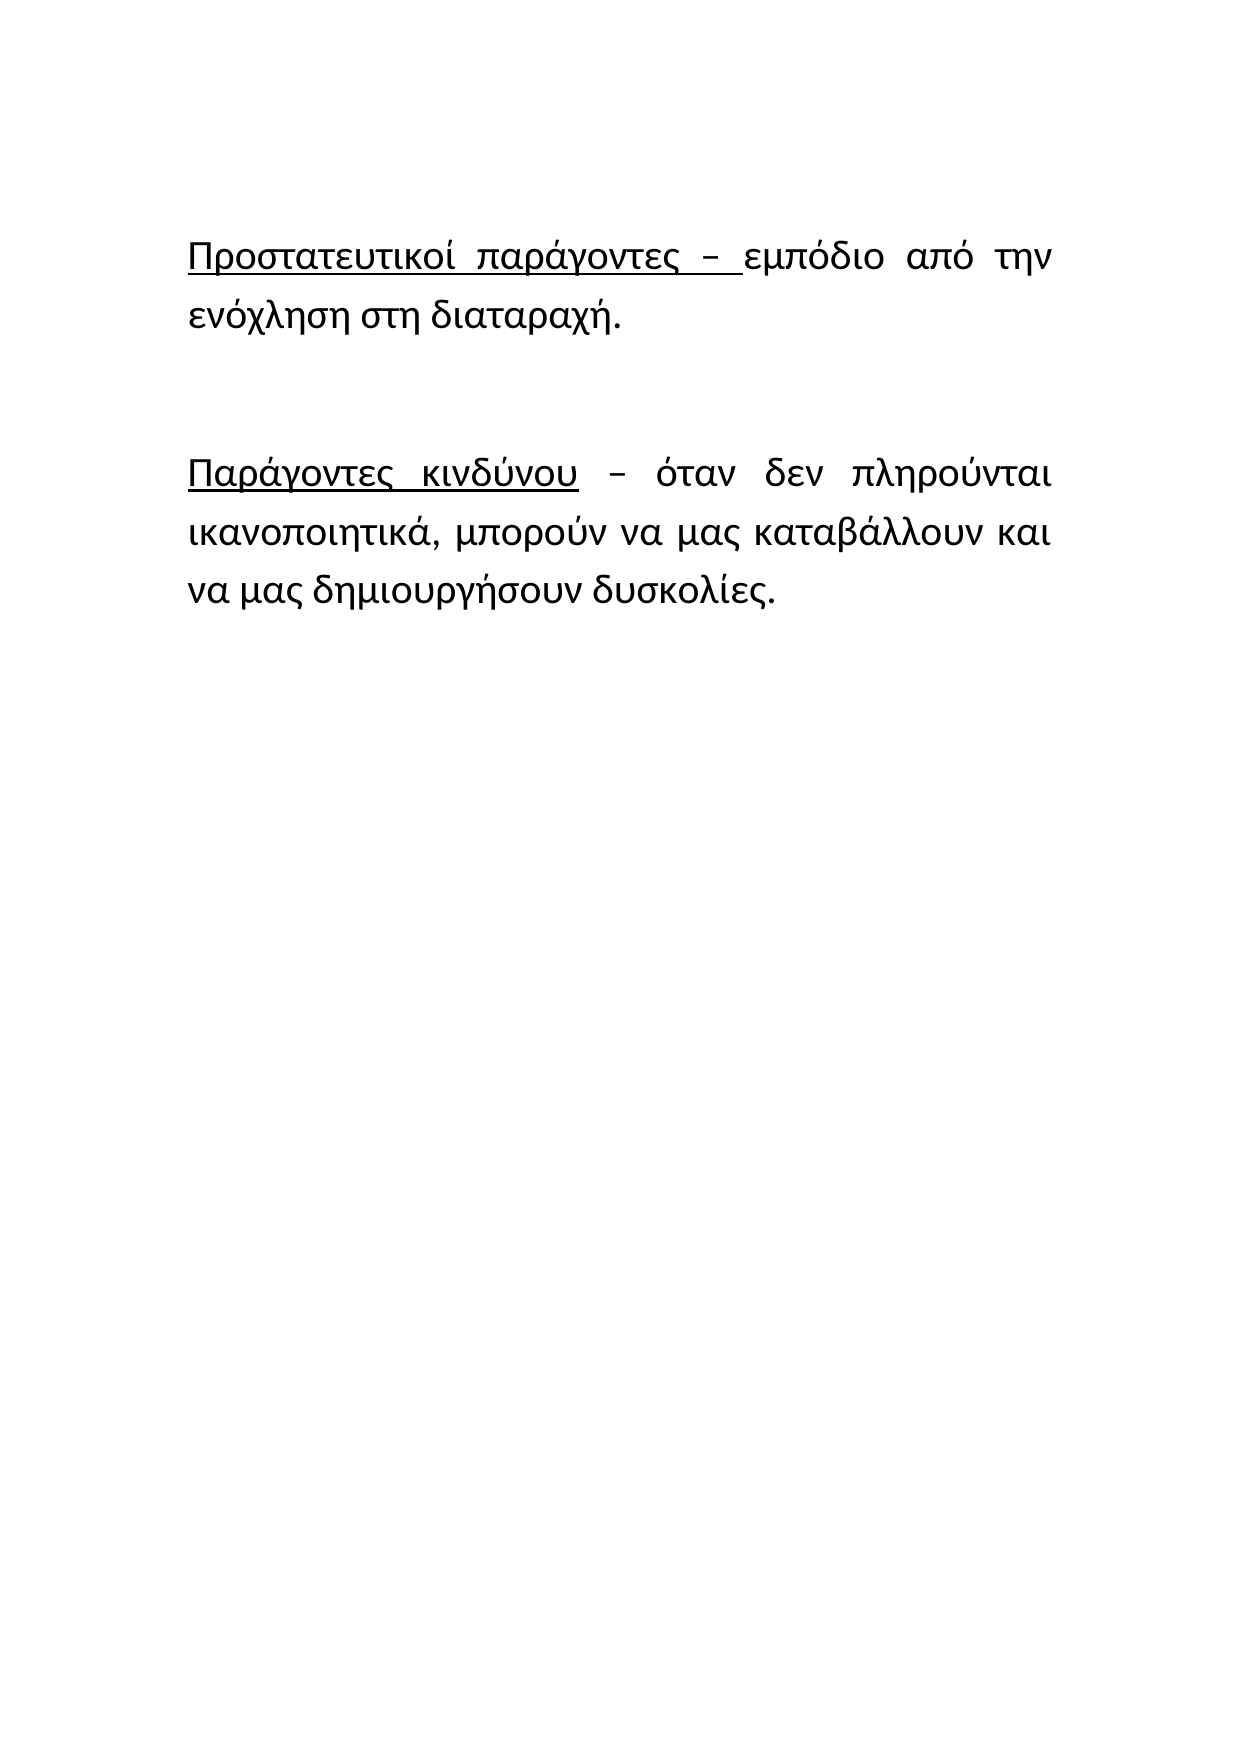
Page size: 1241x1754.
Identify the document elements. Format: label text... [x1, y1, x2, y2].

text Παράγοντες κινδύνου – όταν δεν πληρούνται ικανοποιητικά, μπορούν να μας καταβάλλουν και να μας δημιουργήσουν δυσκολίες. [187, 446, 1053, 614]
text Προστατευτικοί παράγοντες – εμπόδιο από την ενόχληση στη διαταραχή. [187, 229, 1053, 338]
